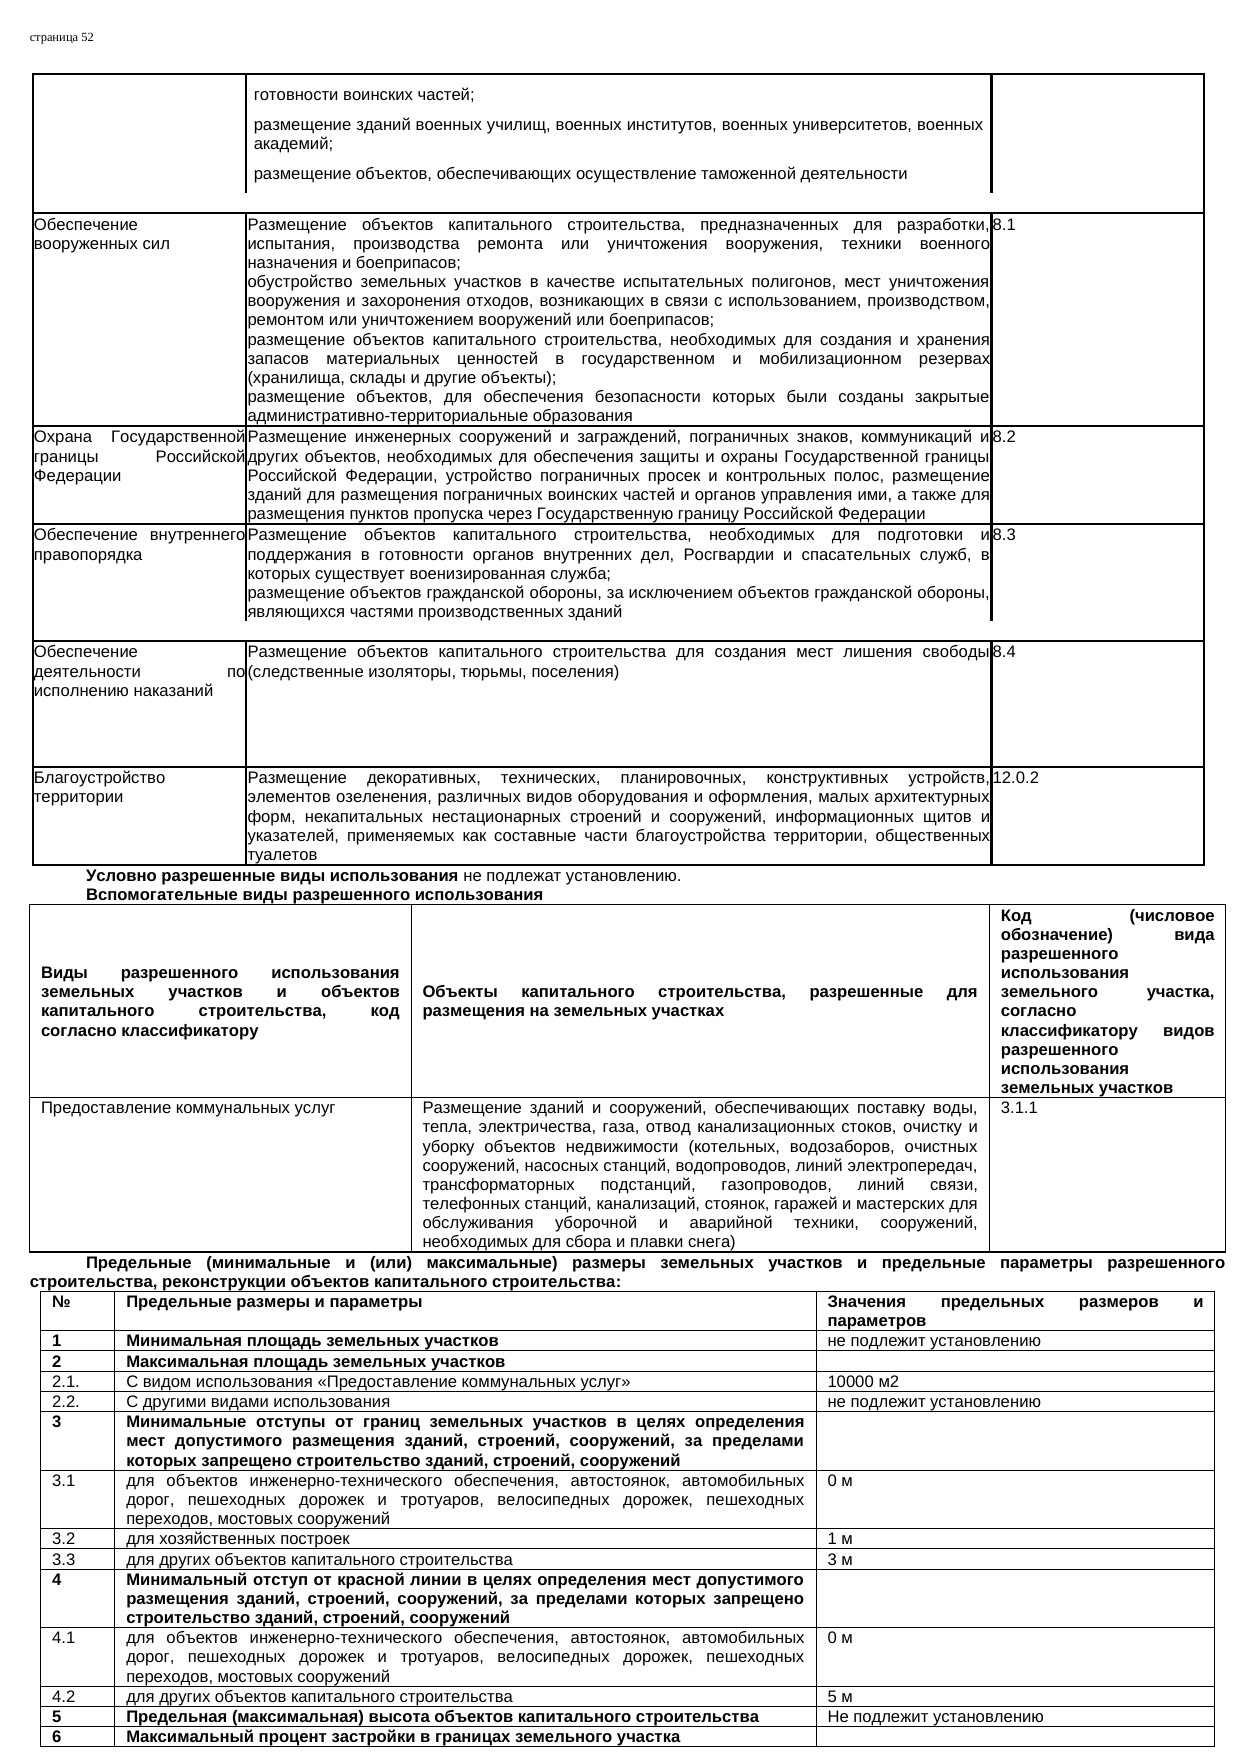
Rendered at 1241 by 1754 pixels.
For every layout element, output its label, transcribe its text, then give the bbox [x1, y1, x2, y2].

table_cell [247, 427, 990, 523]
text Условно разрешенные виды использования не подлежат установлению. [29, 866, 1226, 885]
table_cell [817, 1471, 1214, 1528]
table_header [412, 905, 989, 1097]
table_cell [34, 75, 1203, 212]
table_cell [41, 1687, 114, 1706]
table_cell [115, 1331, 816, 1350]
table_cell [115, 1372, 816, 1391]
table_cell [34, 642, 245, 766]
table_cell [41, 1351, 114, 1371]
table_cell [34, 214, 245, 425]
text Вспомогательные виды разрешенного использования [29, 885, 1226, 904]
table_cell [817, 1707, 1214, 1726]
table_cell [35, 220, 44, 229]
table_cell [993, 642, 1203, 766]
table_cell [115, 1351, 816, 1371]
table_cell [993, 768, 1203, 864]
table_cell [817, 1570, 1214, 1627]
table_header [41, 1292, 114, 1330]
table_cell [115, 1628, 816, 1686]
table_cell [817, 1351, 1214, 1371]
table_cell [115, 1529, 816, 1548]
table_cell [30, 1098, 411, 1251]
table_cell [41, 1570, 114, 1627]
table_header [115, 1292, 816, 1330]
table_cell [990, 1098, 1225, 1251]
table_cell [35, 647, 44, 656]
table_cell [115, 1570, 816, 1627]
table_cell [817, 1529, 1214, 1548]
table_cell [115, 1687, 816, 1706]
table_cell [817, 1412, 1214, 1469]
text Предельные (минимальные и (или) максимальные) размеры земельных участков и предельные параметры разрешенного строительства, реконструкции объектов капитального строительства: [29, 1253, 1226, 1291]
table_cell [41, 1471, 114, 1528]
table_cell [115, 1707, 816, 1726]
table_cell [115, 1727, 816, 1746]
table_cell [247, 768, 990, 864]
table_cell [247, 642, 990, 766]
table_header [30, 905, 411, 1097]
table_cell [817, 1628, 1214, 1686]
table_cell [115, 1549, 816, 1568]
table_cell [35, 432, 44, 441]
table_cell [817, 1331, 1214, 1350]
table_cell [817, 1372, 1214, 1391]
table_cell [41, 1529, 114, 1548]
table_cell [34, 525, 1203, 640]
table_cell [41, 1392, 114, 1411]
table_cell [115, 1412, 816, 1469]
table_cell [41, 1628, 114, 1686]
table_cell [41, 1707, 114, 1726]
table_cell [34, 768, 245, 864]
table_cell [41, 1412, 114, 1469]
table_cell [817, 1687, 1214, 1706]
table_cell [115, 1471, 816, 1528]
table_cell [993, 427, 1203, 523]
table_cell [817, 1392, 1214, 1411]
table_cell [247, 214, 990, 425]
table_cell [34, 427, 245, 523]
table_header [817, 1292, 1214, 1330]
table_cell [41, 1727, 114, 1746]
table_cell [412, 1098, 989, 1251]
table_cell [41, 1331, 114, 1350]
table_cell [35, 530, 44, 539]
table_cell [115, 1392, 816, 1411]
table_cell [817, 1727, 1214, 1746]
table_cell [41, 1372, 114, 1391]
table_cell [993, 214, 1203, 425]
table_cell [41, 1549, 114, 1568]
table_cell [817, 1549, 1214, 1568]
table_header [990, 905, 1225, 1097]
